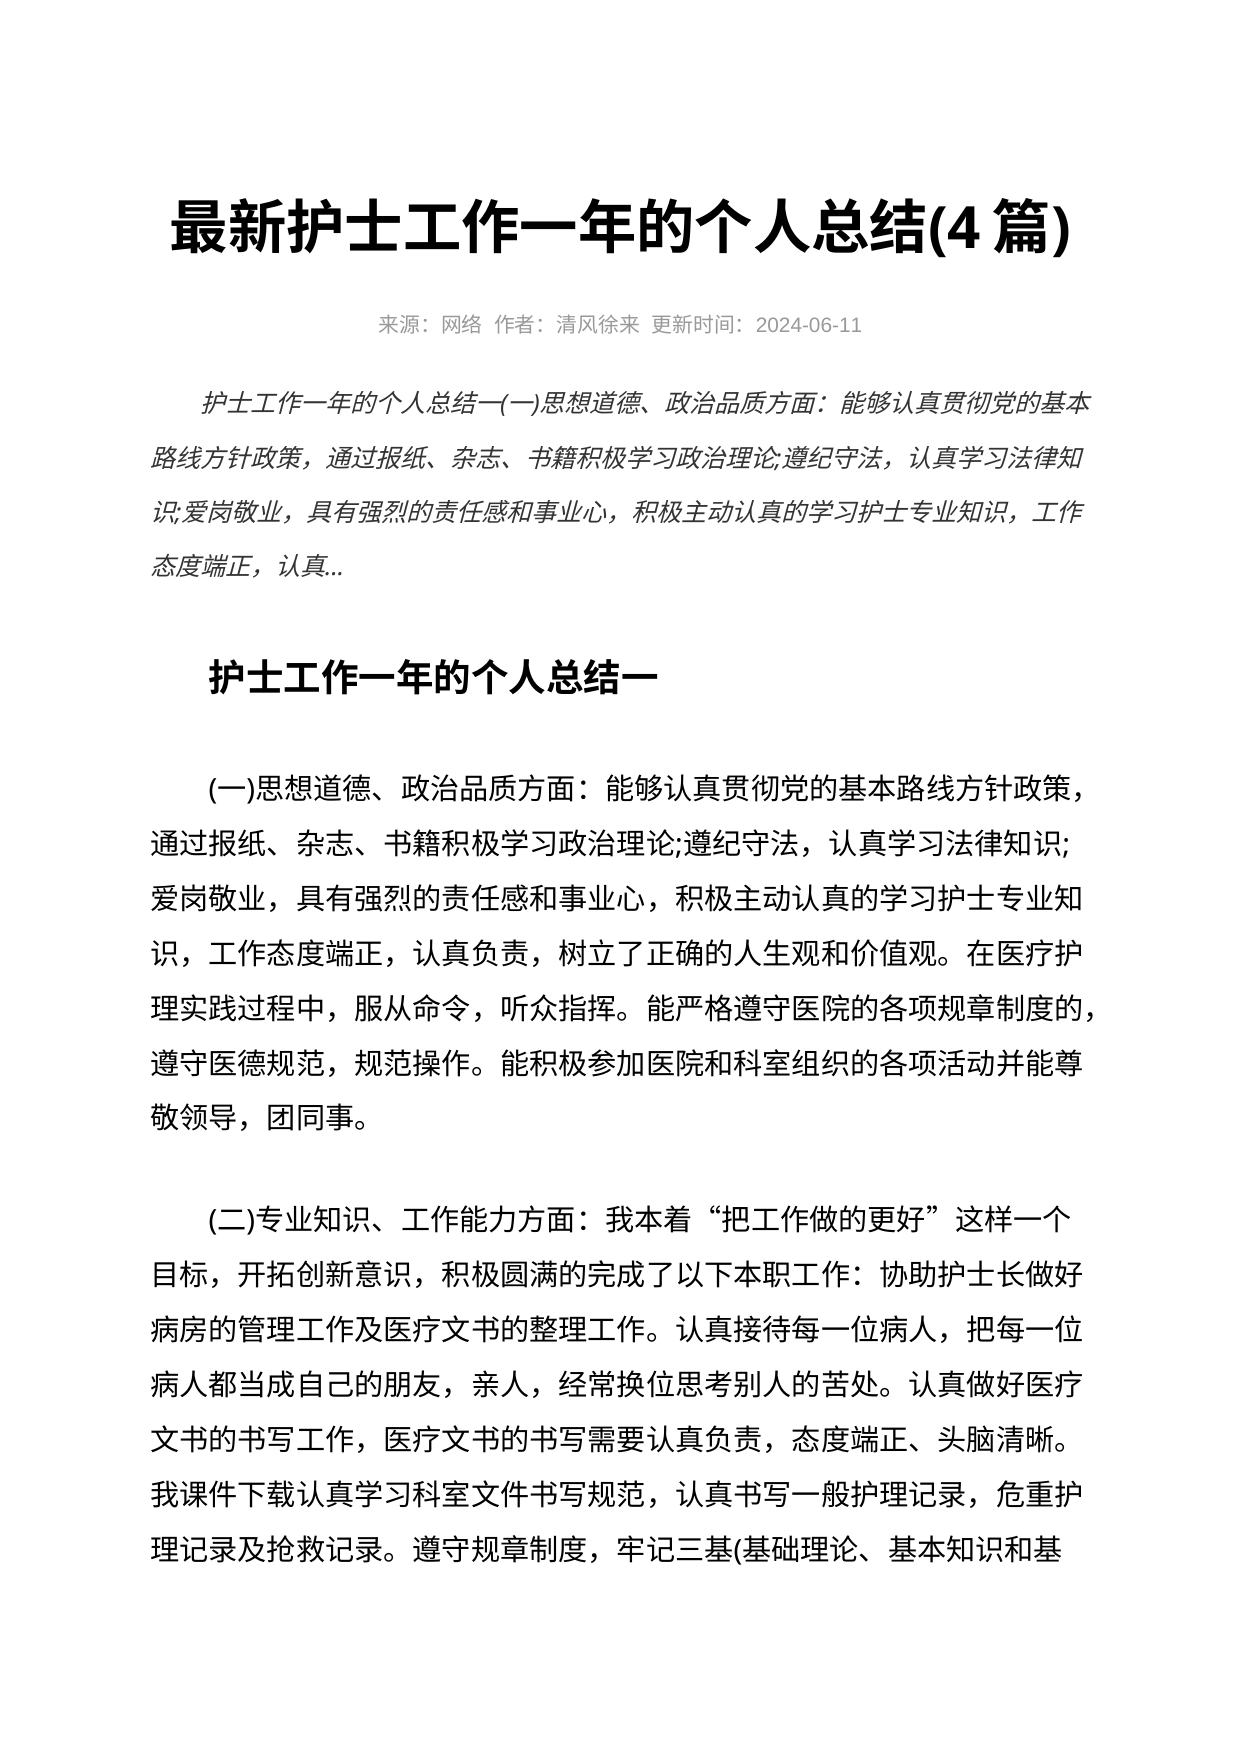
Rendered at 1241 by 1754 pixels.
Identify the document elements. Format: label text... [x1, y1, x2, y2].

text 护士工作一年的个人总结一(一)思想道德、政治品质方面：能够认真贯彻党的基本路线方针政策，通过报纸、杂志、书籍积极学习政治理论;遵纪守法，认真学习法律知识;爱岗敬业，具有强烈的责任感和事业心，积极主动认真的学习护士专业知识，工作态度端正，认真... [150, 384, 1090, 583]
text (一)思想道德、政治品质方面：能够认真贯彻党的基本路线方针政策，通过报纸、杂志、书籍积极学习政治理论;遵纪守法，认真学习法律知识;爱岗敬业，具有强烈的责任感和事业心，积极主动认真的学习护士专业知识，工作态度端正，认真负责，树立了正确的人生观和价值观。在医疗护理实践过程中，服从命令，听众指挥。能严格遵守医院的各项规章制度的，遵守医德规范，规范操作。能积极参加医院和科室组织的各项活动并能尊敬领导，团同事。 [150, 766, 1090, 1137]
text 护士工作一年的个人总结一 [150, 648, 1090, 702]
text 来源：网络 作者：清风徐来 更新时间：2024-06-11 [150, 313, 1090, 337]
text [150, 1197, 1090, 1569]
subtitle 最新护士工作一年的个人总结(4篇) [150, 181, 1090, 266]
